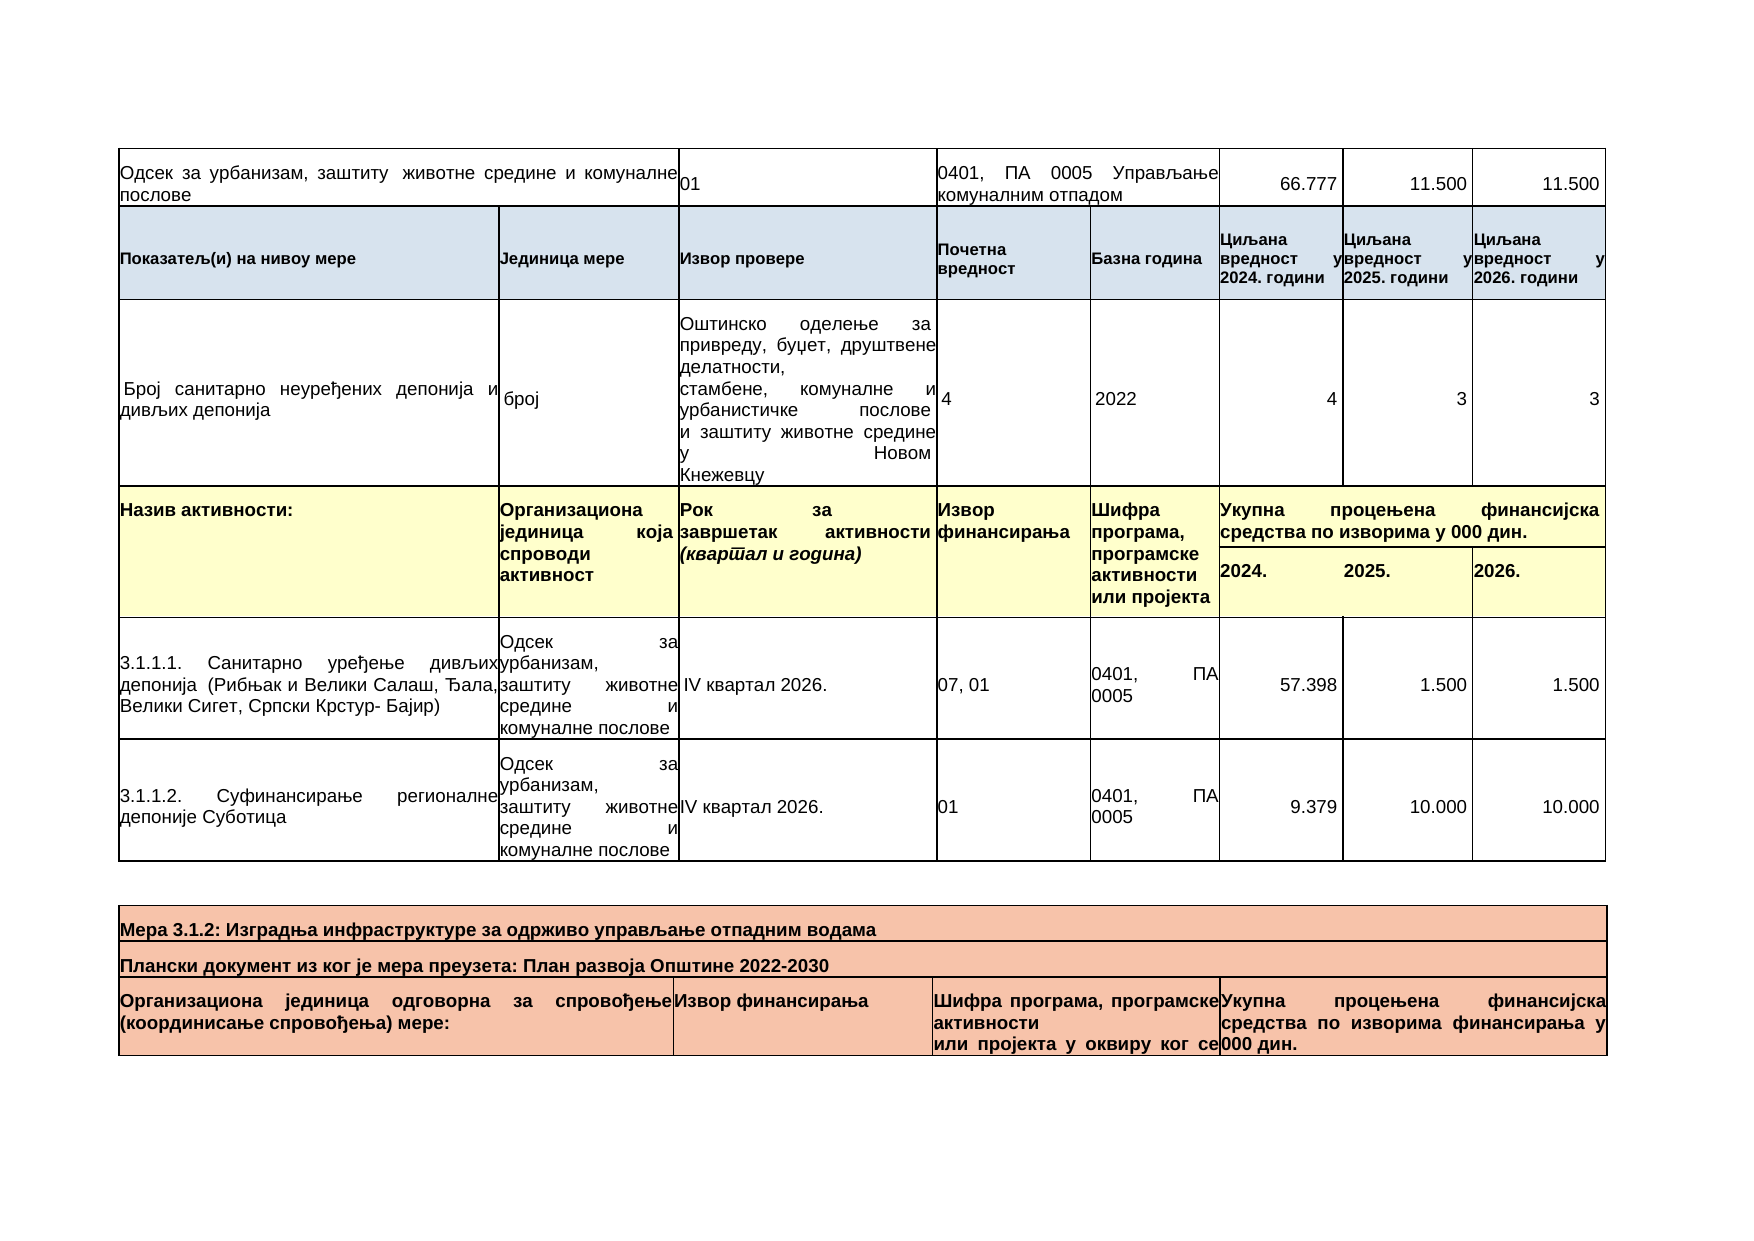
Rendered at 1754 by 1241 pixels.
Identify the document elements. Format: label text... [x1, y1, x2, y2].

table_cell 11.500 [1473, 149, 1605, 205]
table_cell 0401, ПА 0005 [1091, 618, 1219, 738]
table_cell Циљана вредност у 2024. години [1220, 207, 1342, 299]
table_cell Број санитарно неуређених депонија и дивљих депонија [120, 300, 498, 485]
table_cell Јединица мере [500, 207, 678, 299]
table_cell 4 [938, 300, 1090, 485]
table_cell 1.500 [1344, 618, 1472, 738]
table_cell број [500, 300, 678, 485]
table_cell 2024. [1220, 548, 1343, 616]
table_cell Одсек за урбанизам, заштиту животне средине и комуналне послове [500, 740, 678, 860]
table_cell Показатељ(и) на нивоу мере [120, 207, 498, 299]
table_header Мера 3.1.2: Изградња инфраструктуре за одрживо управљање отпадним водама [120, 906, 1606, 940]
table_cell IV квартал 2026. [680, 618, 936, 738]
table_cell 3.1.1.1. Санитарно уређење дивљих депонија (Рибњак и Велики Салаш, Ђала, Велики Сигет, Српски Крстур- Бајир) [120, 618, 498, 738]
table_cell 1.500 [1473, 618, 1605, 738]
table_cell Плански документ из ког је мера преузета: План развоја Општине 2022-2030 [120, 942, 1606, 976]
table_cell 9.379 [1220, 740, 1342, 860]
table_cell Рок за завршетак активности (квартал и година) [680, 487, 936, 616]
table_cell IV квартал 2026. [680, 740, 936, 860]
table_cell Циљана вредност у 2026. години [1473, 207, 1605, 299]
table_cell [120, 978, 673, 1055]
table_cell Извор провере [680, 207, 936, 299]
table_cell Оштинско оделење за привреду, буџет, друштвене делатности, стамбене, комуналне и урбанистичке послове и заштиту животне средине у Новом Кнежевцу [680, 300, 936, 485]
table_cell 3 [1344, 300, 1472, 485]
table_cell Почетна вредност [938, 207, 1090, 299]
table_cell 0401, ПА 0005 [1091, 740, 1219, 860]
table_cell Назив активности: [120, 487, 498, 616]
table_cell 3 [1473, 300, 1605, 485]
table_cell 10.000 [1473, 740, 1605, 860]
table_cell Извор финансирања [938, 487, 1090, 616]
table_cell 07, 01 [938, 618, 1090, 738]
table_cell Укупна процењена финансијска средства по изворима финансирања у 000 дин. [1221, 978, 1606, 1055]
table_cell 57.398 [1220, 618, 1342, 738]
table_cell 10.000 [1344, 740, 1472, 860]
table_cell 0401, ПА 0005 Управљање комуналним отпадом [938, 149, 1219, 205]
table_cell Извор финансирања [674, 978, 932, 1055]
table_cell 3.1.1.2. Суфинансирање регионалне депоније Суботица [120, 740, 498, 860]
table_cell 4 [1220, 300, 1342, 485]
table_cell 66.777 [1220, 149, 1342, 205]
table_cell Базна година [1091, 207, 1219, 299]
table_cell Организациона јединица која спроводи активност [500, 487, 678, 616]
table_cell 2022 [1091, 300, 1219, 485]
table_cell Циљана вредност у 2025. години [1344, 207, 1472, 299]
table_cell Одсек за урбанизам, заштиту животне средине и комуналне послове [500, 618, 678, 738]
table_cell Одсек за урбанизам, заштиту животне средине и комуналне послове [120, 149, 678, 205]
table_cell 11.500 [1344, 149, 1472, 205]
table_cell 2025. [1343, 548, 1472, 616]
table_cell 2026. [1473, 548, 1605, 616]
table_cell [933, 978, 1219, 1055]
table_cell Укупна процењена финансијска средства по изворима у 000 дин. [1220, 487, 1605, 546]
table_cell Шифра програма, програмске активности или пројекта [1091, 487, 1219, 616]
table_cell 01 [938, 740, 1090, 860]
table_cell 01 [680, 149, 936, 205]
